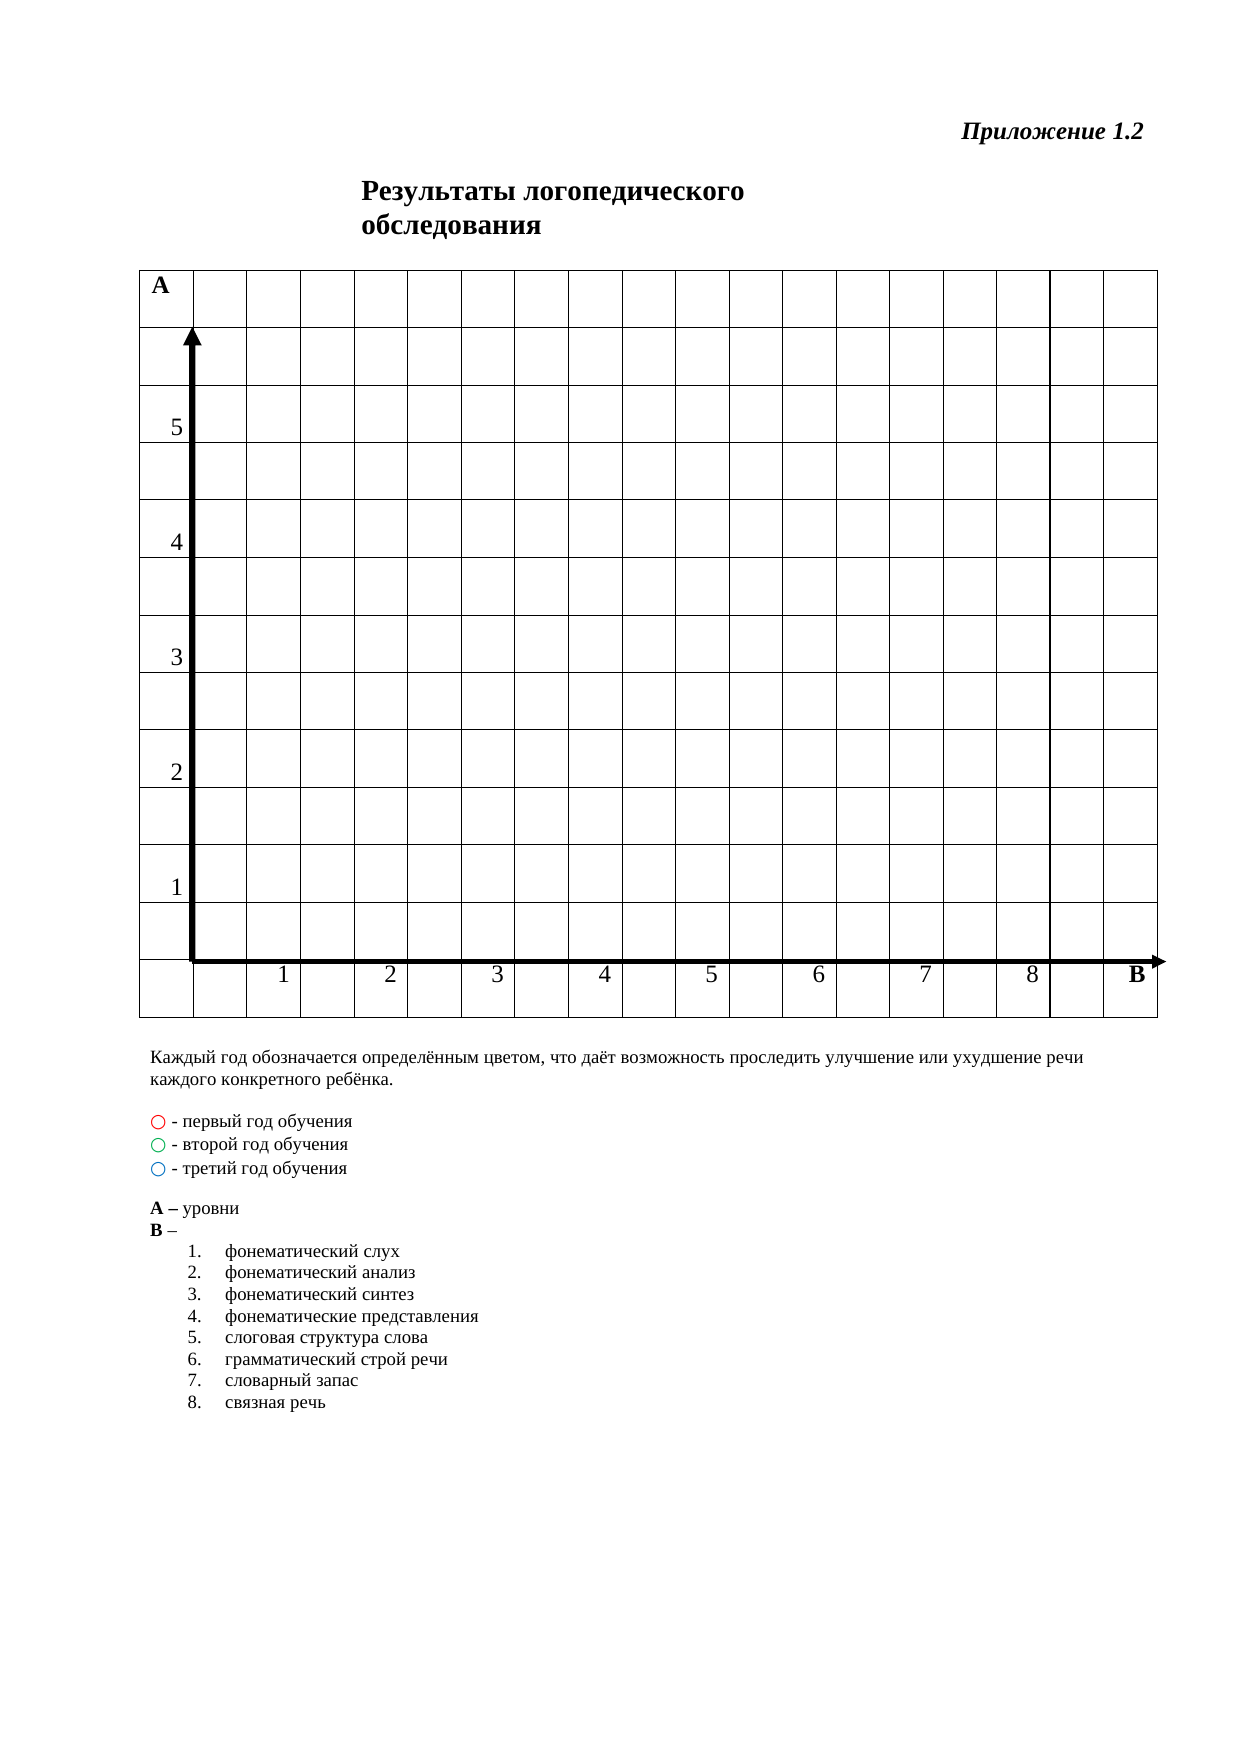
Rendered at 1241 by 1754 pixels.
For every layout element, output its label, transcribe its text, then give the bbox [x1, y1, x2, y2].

table_cell [837, 616, 889, 672]
table_cell [1051, 903, 1103, 959]
table_cell [355, 616, 407, 672]
table_cell [194, 558, 246, 614]
table_cell [890, 903, 943, 959]
list - первый год обучения [150, 1107, 1240, 1133]
table_cell [890, 558, 943, 614]
table_cell [462, 386, 514, 442]
table_cell [623, 730, 675, 787]
table_cell 3 [140, 616, 193, 672]
table_cell [569, 673, 622, 729]
table_cell [301, 443, 354, 499]
table_cell [890, 845, 943, 902]
table_cell [247, 616, 300, 672]
table_cell [462, 328, 514, 384]
table_cell [301, 788, 354, 844]
table_cell [569, 730, 622, 787]
table_cell [408, 443, 461, 499]
table_cell [1104, 730, 1157, 787]
table_cell [676, 558, 729, 614]
table_cell [890, 616, 943, 672]
table_cell [997, 443, 1049, 499]
table_header [515, 271, 568, 327]
table_cell [140, 673, 193, 729]
table_cell [408, 500, 461, 557]
table_cell [623, 500, 675, 557]
table_cell [515, 443, 568, 499]
table_cell [247, 673, 300, 729]
table_cell [676, 845, 729, 902]
table_cell [623, 845, 675, 902]
table_cell [247, 500, 300, 557]
table_cell [355, 328, 407, 384]
table_cell [301, 673, 354, 729]
table_cell [301, 558, 354, 614]
table_cell [1051, 386, 1103, 442]
table_cell [408, 788, 461, 844]
table_cell [997, 845, 1049, 902]
table_header [408, 271, 461, 327]
table_cell [1051, 730, 1103, 787]
table_cell [730, 673, 782, 729]
text Каждый год обозначается определённым цветом, что даёт возможность проследить улучшение или ухудшение речи каждого конкретного ребёнка. [150, 1046, 1112, 1089]
table_cell [355, 500, 407, 557]
table_header [301, 271, 354, 327]
table_cell [569, 845, 622, 902]
table_cell [569, 903, 622, 959]
table_header [569, 271, 622, 327]
table_cell [676, 443, 729, 499]
table_cell [301, 730, 354, 787]
table_cell [944, 386, 996, 442]
table_cell 8 [997, 964, 1049, 1017]
table_cell [515, 500, 568, 557]
table_cell 2 [140, 730, 193, 787]
table_cell [837, 328, 889, 384]
table_cell [730, 730, 782, 787]
table_cell [569, 328, 622, 384]
table_cell [462, 500, 514, 557]
table_cell [515, 386, 568, 442]
table_cell 2 [355, 964, 407, 1017]
table_cell 5 [140, 386, 193, 442]
table_cell [1051, 558, 1103, 614]
table_cell [623, 673, 675, 729]
table_cell [890, 443, 943, 499]
table_header [997, 271, 1049, 327]
table_cell [1051, 845, 1103, 902]
list грамматический строй речи [187, 1348, 1240, 1369]
table_cell [1104, 500, 1157, 557]
table_cell [890, 788, 943, 844]
table_cell 6 [783, 964, 836, 1017]
subtitle Приложение 1.2 [961, 116, 1240, 144]
table_header [355, 271, 407, 327]
table_cell [944, 500, 996, 557]
table_cell [1104, 616, 1157, 672]
table_cell [247, 788, 300, 844]
list фонематический анализ [187, 1262, 1240, 1283]
table_cell [247, 328, 300, 384]
table_cell [140, 328, 193, 384]
table_header [676, 271, 729, 327]
table_header [1051, 271, 1103, 327]
table_cell [569, 386, 622, 442]
list - третий год обучения [150, 1154, 1240, 1179]
table_cell [676, 673, 729, 729]
table_cell 4 [140, 500, 193, 557]
table_cell [676, 730, 729, 787]
table_cell [247, 730, 300, 787]
table_cell [140, 903, 193, 959]
table_cell [408, 616, 461, 672]
text В – [150, 1218, 1240, 1240]
table_cell [301, 328, 354, 384]
table_cell [783, 845, 836, 902]
table_cell [355, 558, 407, 614]
table_cell [997, 500, 1049, 557]
table_cell [783, 558, 836, 614]
list связная речь [187, 1391, 1240, 1412]
table_cell 5 [676, 964, 729, 1017]
table_cell [408, 730, 461, 787]
table_cell [194, 730, 246, 787]
table_cell [462, 616, 514, 672]
table_cell [140, 558, 193, 614]
table_cell [247, 558, 300, 614]
table_cell [944, 903, 996, 959]
table_cell [569, 616, 622, 672]
table_cell [1104, 443, 1157, 499]
table_cell [676, 903, 729, 959]
table_cell [997, 558, 1049, 614]
table_cell [194, 386, 246, 442]
table_cell [408, 558, 461, 614]
table_cell [301, 964, 354, 1017]
table_cell [462, 558, 514, 614]
table_cell [730, 964, 782, 1017]
table_cell [515, 903, 568, 959]
table_cell [783, 386, 836, 442]
table_cell [944, 328, 996, 384]
table_cell [997, 903, 1049, 959]
table_cell [462, 788, 514, 844]
table_cell [301, 845, 354, 902]
table_cell [730, 903, 782, 959]
table_cell [676, 616, 729, 672]
table_cell [408, 386, 461, 442]
table_cell [623, 558, 675, 614]
table_cell [890, 500, 943, 557]
table_cell [301, 386, 354, 442]
table_cell [676, 328, 729, 384]
table_cell 7 [890, 964, 943, 1017]
table_cell [194, 788, 246, 844]
table_cell [247, 903, 300, 959]
table_cell [997, 788, 1049, 844]
table_header [194, 271, 246, 327]
table_cell [837, 788, 889, 844]
table_cell [944, 443, 996, 499]
table_cell [569, 788, 622, 844]
table_cell [623, 903, 675, 959]
table_cell [997, 386, 1049, 442]
table_cell [408, 673, 461, 729]
table_cell [1104, 386, 1157, 442]
table_cell [515, 845, 568, 902]
table_cell [623, 964, 675, 1017]
table_cell [676, 500, 729, 557]
table_cell [355, 788, 407, 844]
table_cell [515, 616, 568, 672]
table_cell [623, 386, 675, 442]
list фонематический синтез [187, 1283, 1240, 1304]
table_cell [355, 903, 407, 959]
table_cell [194, 903, 246, 959]
table_cell [1051, 964, 1103, 1017]
table_cell [890, 730, 943, 787]
table_cell [301, 616, 354, 672]
table_cell [730, 845, 782, 902]
table_cell [944, 964, 996, 1017]
table_cell [462, 730, 514, 787]
table_cell [194, 964, 246, 1017]
table_cell [730, 500, 782, 557]
table_cell [462, 673, 514, 729]
table_cell [890, 328, 943, 384]
table_cell [837, 964, 889, 1017]
table_cell [783, 673, 836, 729]
table_cell [837, 443, 889, 499]
table_cell [783, 788, 836, 844]
table_cell [730, 328, 782, 384]
table_cell [515, 730, 568, 787]
table_cell [140, 788, 193, 844]
table_cell 3 [462, 964, 514, 1017]
table_header [944, 271, 996, 327]
table_cell [1104, 788, 1157, 844]
table_cell 1 [247, 964, 300, 1017]
table_cell [355, 845, 407, 902]
table_cell [997, 616, 1049, 672]
table_cell [355, 386, 407, 442]
text А – уровни [150, 1197, 1240, 1218]
table_cell [140, 443, 193, 499]
table_cell В [1104, 964, 1157, 1017]
table_cell [1051, 500, 1103, 557]
list - второй год обучения [150, 1133, 1240, 1154]
table_cell [676, 386, 729, 442]
table_cell [1051, 673, 1103, 729]
table_header [837, 271, 889, 327]
table_cell [247, 845, 300, 902]
table_cell [890, 386, 943, 442]
table_cell [837, 558, 889, 614]
table_cell [515, 328, 568, 384]
table_cell [515, 964, 568, 1017]
table_cell [355, 730, 407, 787]
table_cell [1051, 616, 1103, 672]
table_cell [623, 788, 675, 844]
table_cell [462, 443, 514, 499]
table_cell [783, 443, 836, 499]
table_cell [515, 788, 568, 844]
list словарный запас [187, 1369, 1240, 1391]
table_cell 4 [569, 964, 622, 1017]
table_cell [944, 788, 996, 844]
table_cell [301, 500, 354, 557]
table_cell [194, 616, 246, 672]
table_cell [783, 328, 836, 384]
table_cell [783, 500, 836, 557]
table_cell [301, 903, 354, 959]
table_cell [837, 500, 889, 557]
table_cell [837, 730, 889, 787]
table_cell [194, 328, 246, 384]
table_cell [408, 845, 461, 902]
table_cell [623, 328, 675, 384]
table_cell [783, 616, 836, 672]
table_cell [462, 903, 514, 959]
table_cell [730, 443, 782, 499]
table_cell [247, 386, 300, 442]
table_cell [837, 673, 889, 729]
table_cell [1104, 903, 1157, 959]
list фонематический слух [187, 1240, 1240, 1262]
table_cell [247, 443, 300, 499]
table_header [247, 271, 300, 327]
table_cell [569, 558, 622, 614]
table_cell [1051, 328, 1103, 384]
table_cell [944, 616, 996, 672]
table_cell [1104, 845, 1157, 902]
table_cell [355, 673, 407, 729]
table_header [462, 271, 514, 327]
table_cell [944, 558, 996, 614]
table_cell [408, 903, 461, 959]
table_cell [837, 903, 889, 959]
table_cell [569, 500, 622, 557]
table_cell [783, 730, 836, 787]
table_cell [462, 845, 514, 902]
table_cell [997, 730, 1049, 787]
table_cell [140, 960, 193, 1017]
table_cell [676, 788, 729, 844]
table_cell [1051, 788, 1103, 844]
text Результаты логопедического обследования [361, 173, 932, 240]
table_cell [569, 443, 622, 499]
table_header А [140, 271, 193, 327]
table_cell [730, 558, 782, 614]
table_cell [1051, 443, 1103, 499]
table_cell [515, 673, 568, 729]
table_cell [194, 845, 246, 902]
table_header [623, 271, 675, 327]
table_cell [194, 443, 246, 499]
table_header [890, 271, 943, 327]
table_cell [944, 673, 996, 729]
table_cell [997, 673, 1049, 729]
table_cell [515, 558, 568, 614]
table_cell [623, 616, 675, 672]
table_cell [837, 845, 889, 902]
table_cell [837, 386, 889, 442]
table_cell [730, 788, 782, 844]
list слоговая структура слова [187, 1326, 1240, 1348]
table_cell [783, 903, 836, 959]
table_cell [1104, 673, 1157, 729]
table_cell [194, 673, 246, 729]
table_cell [944, 730, 996, 787]
table_cell [355, 443, 407, 499]
table_cell [1104, 328, 1157, 384]
table_header [1104, 271, 1157, 327]
table_cell [623, 443, 675, 499]
table_cell [194, 500, 246, 557]
table_header [730, 271, 782, 327]
table_cell [408, 328, 461, 384]
list фонематические представления [187, 1305, 1240, 1326]
table_cell [890, 673, 943, 729]
table_cell [997, 328, 1049, 384]
table_cell [730, 616, 782, 672]
table_cell [730, 386, 782, 442]
table_cell [408, 964, 461, 1017]
table_cell [1104, 558, 1157, 614]
table_cell [944, 845, 996, 902]
table_cell 1 [140, 845, 193, 902]
table_header [783, 271, 836, 327]
